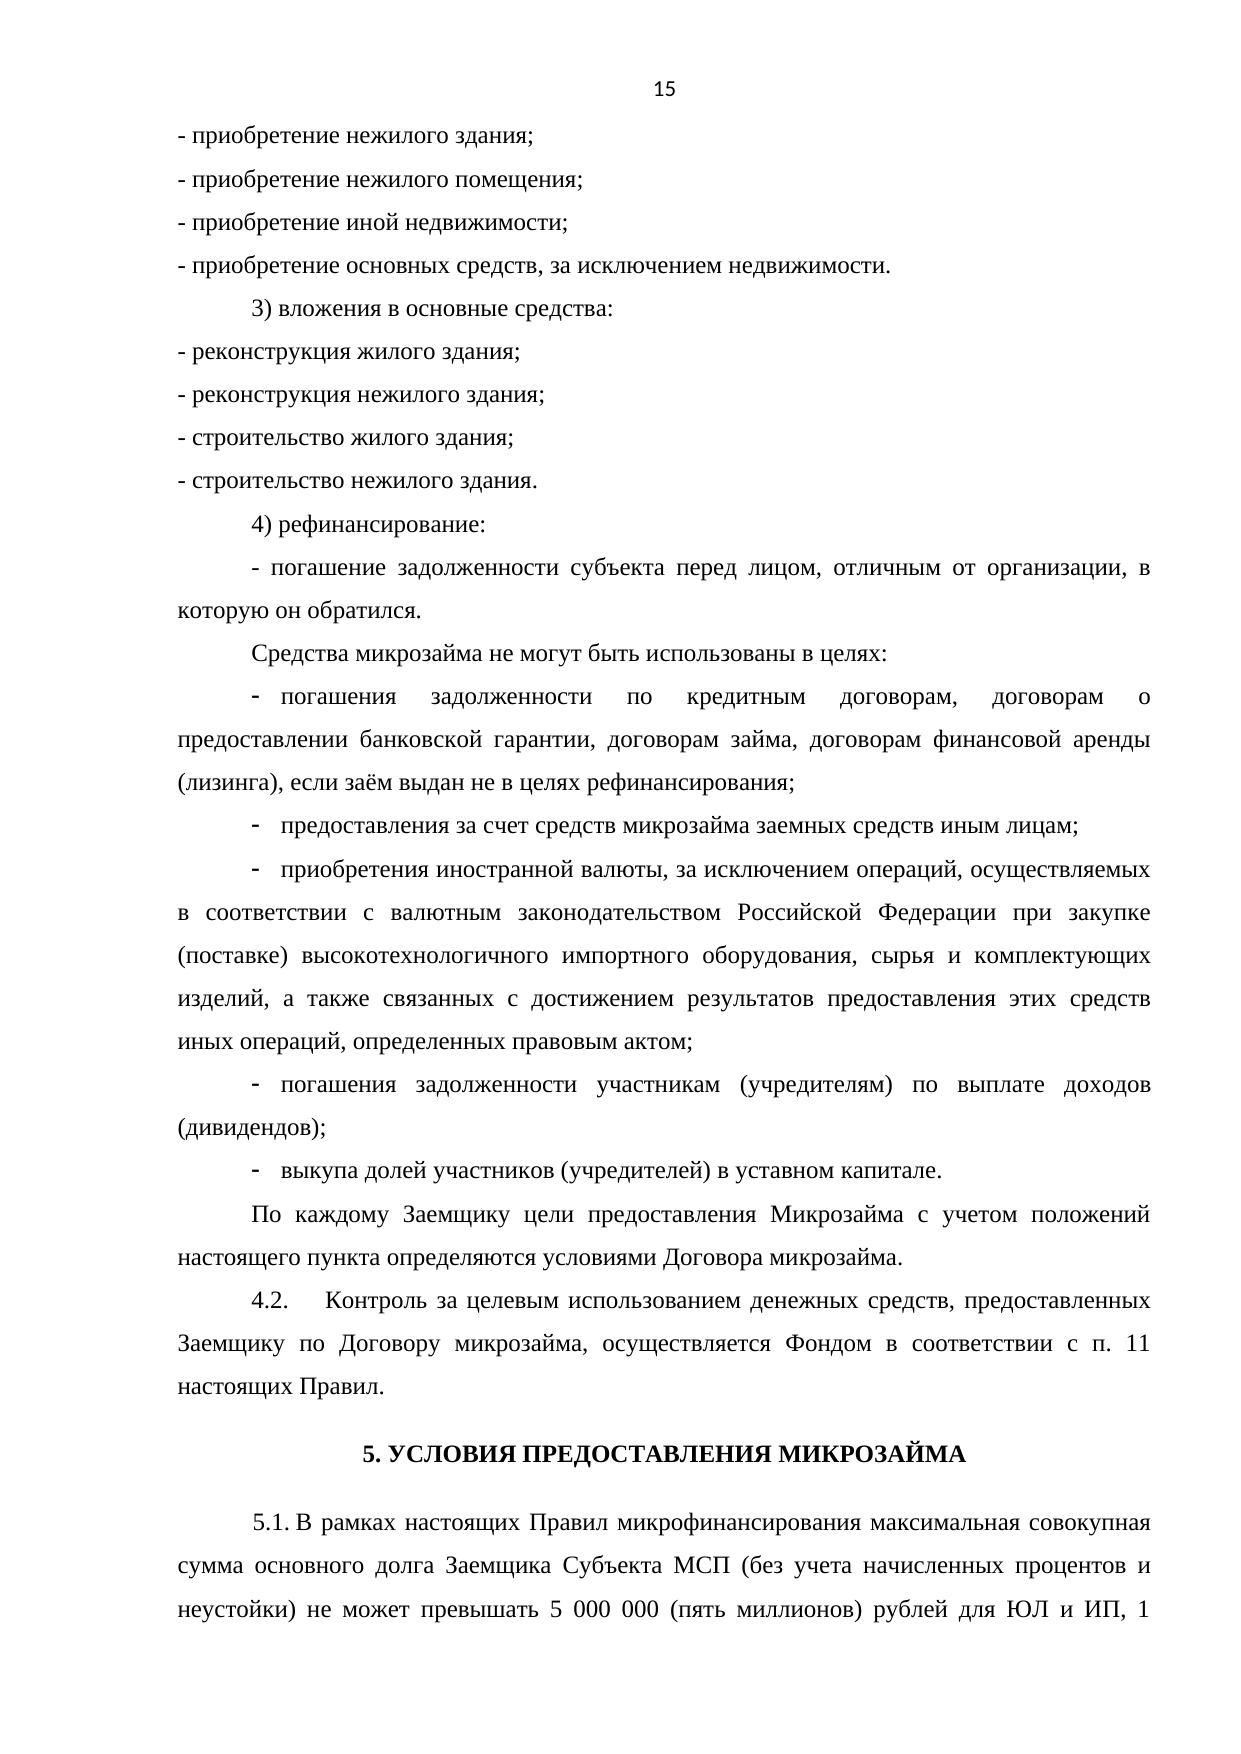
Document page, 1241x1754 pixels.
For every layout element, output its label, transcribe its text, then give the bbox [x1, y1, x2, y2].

text - приобретение нежилого здания; [177, 121, 1152, 149]
list предоставления за счет средств микрозайма заемных средств иным лицам; [177, 811, 1152, 839]
text - реконструкция нежилого здания; [177, 379, 1152, 408]
text - приобретение основных средств, за исключением недвижимости. [177, 250, 1152, 279]
text 3) вложения в основные средства: [177, 293, 1152, 322]
list погашения задолженности участникам (учредителям) по выплате доходов (дивидендов); [177, 1069, 1152, 1141]
text - приобретение иной недвижимости; [177, 207, 1152, 236]
list выкупа долей участников (учредителей) в уставном капитале. [177, 1156, 1152, 1184]
text Средства микрозайма не могут быть использованы в целях: [177, 638, 1152, 667]
text - реконструкция жилого здания; [177, 336, 1152, 365]
list приобретения иностранной валюты, за исключением операций, осуществляемых в соответствии с валютным законодательством Российской Федерации при закупке (поставке) высокотехнологичного импортного оборудования, сырья и комплектующих изделий, а также связанных с достижением результатов предоставления этих средств иных операций, определенных правовым актом; [177, 854, 1152, 1055]
list Контроль за целевым использованием денежных средств, предоставленных Заемщику по Договору микрозайма, осуществляется Фондом в соответствии с п. 11 настоящих Правил. [177, 1285, 1152, 1400]
text 4) рефинансирование: [177, 509, 1152, 537]
text - строительство жилого здания; [177, 422, 1152, 451]
text - погашение задолженности субъекта перед лицом, отличным от организации, в которую он обратился. [177, 552, 1152, 624]
text По каждому Заемщику цели предоставления Микрозайма с учетом положений настоящего пункта определяются условиями Договора микрозайма. [177, 1199, 1152, 1271]
subtitle 5. УСЛОВИЯ ПРЕДОСТАВЛЕНИЯ МИКРОЗАЙМА [177, 1439, 1152, 1468]
text - приобретение нежилого помещения; [177, 164, 1152, 192]
list погашения задолженности по кредитным договорам, договорам о предоставлении банковской гарантии, договорам займа, договорам финансовой аренды (лизинга), если заём выдан не в целях рефинансирования; [177, 681, 1152, 796]
text - строительство нежилого здания. [177, 466, 1152, 494]
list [177, 1507, 1152, 1622]
